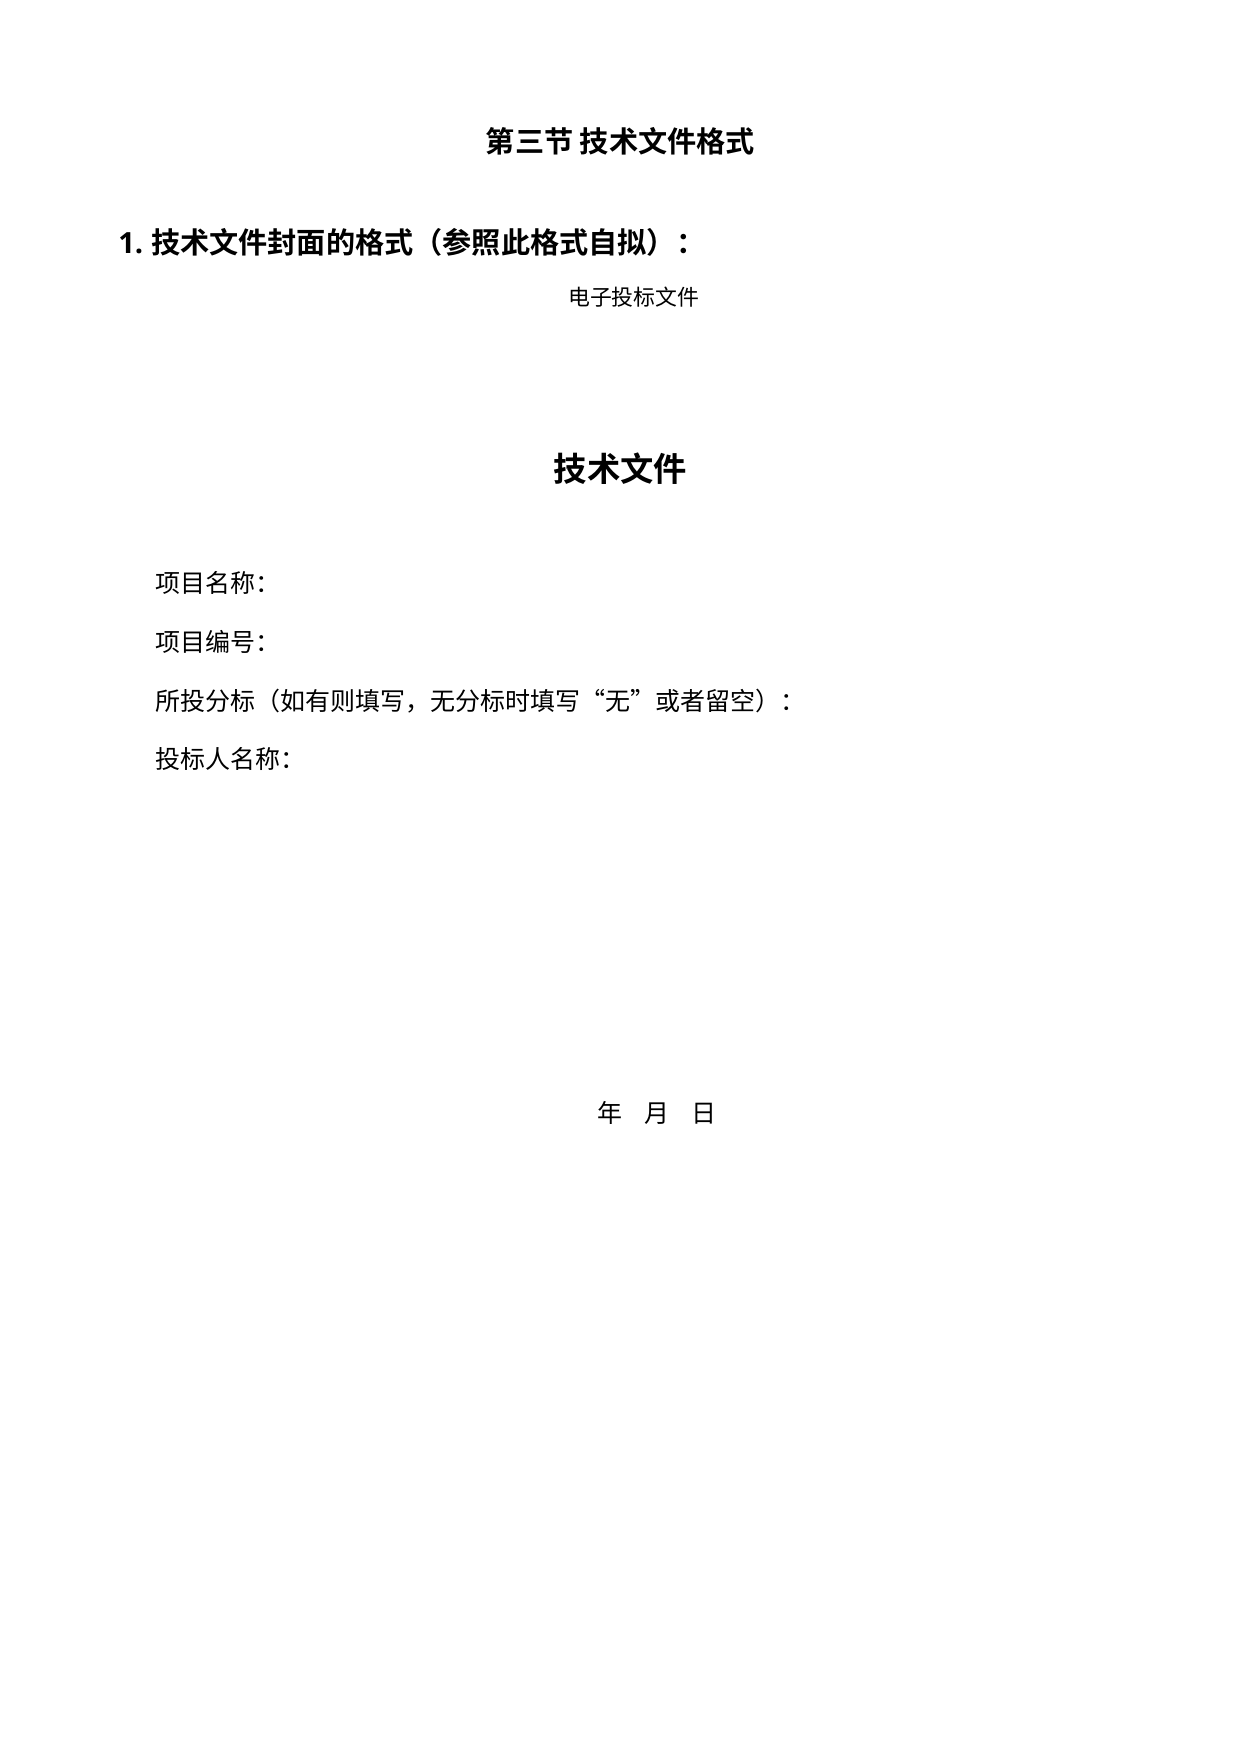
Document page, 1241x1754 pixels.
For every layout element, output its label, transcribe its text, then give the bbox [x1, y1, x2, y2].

text 第三节 技术文件格式 [118, 118, 1122, 160]
text 所投分标（如有则填写，无分标时填写“无”或者留空）： [118, 677, 1122, 718]
text 年 月 日 [118, 1093, 1122, 1129]
text 1. 技术文件封面的格式（参照此格式自拟）： [118, 220, 1122, 262]
text 技术文件 [118, 442, 1122, 491]
text 项目编号： [118, 618, 1122, 659]
text 投标人名称： [118, 736, 1122, 777]
text 项目名称： [118, 559, 1122, 601]
text 电子投标文件 [118, 279, 1122, 311]
